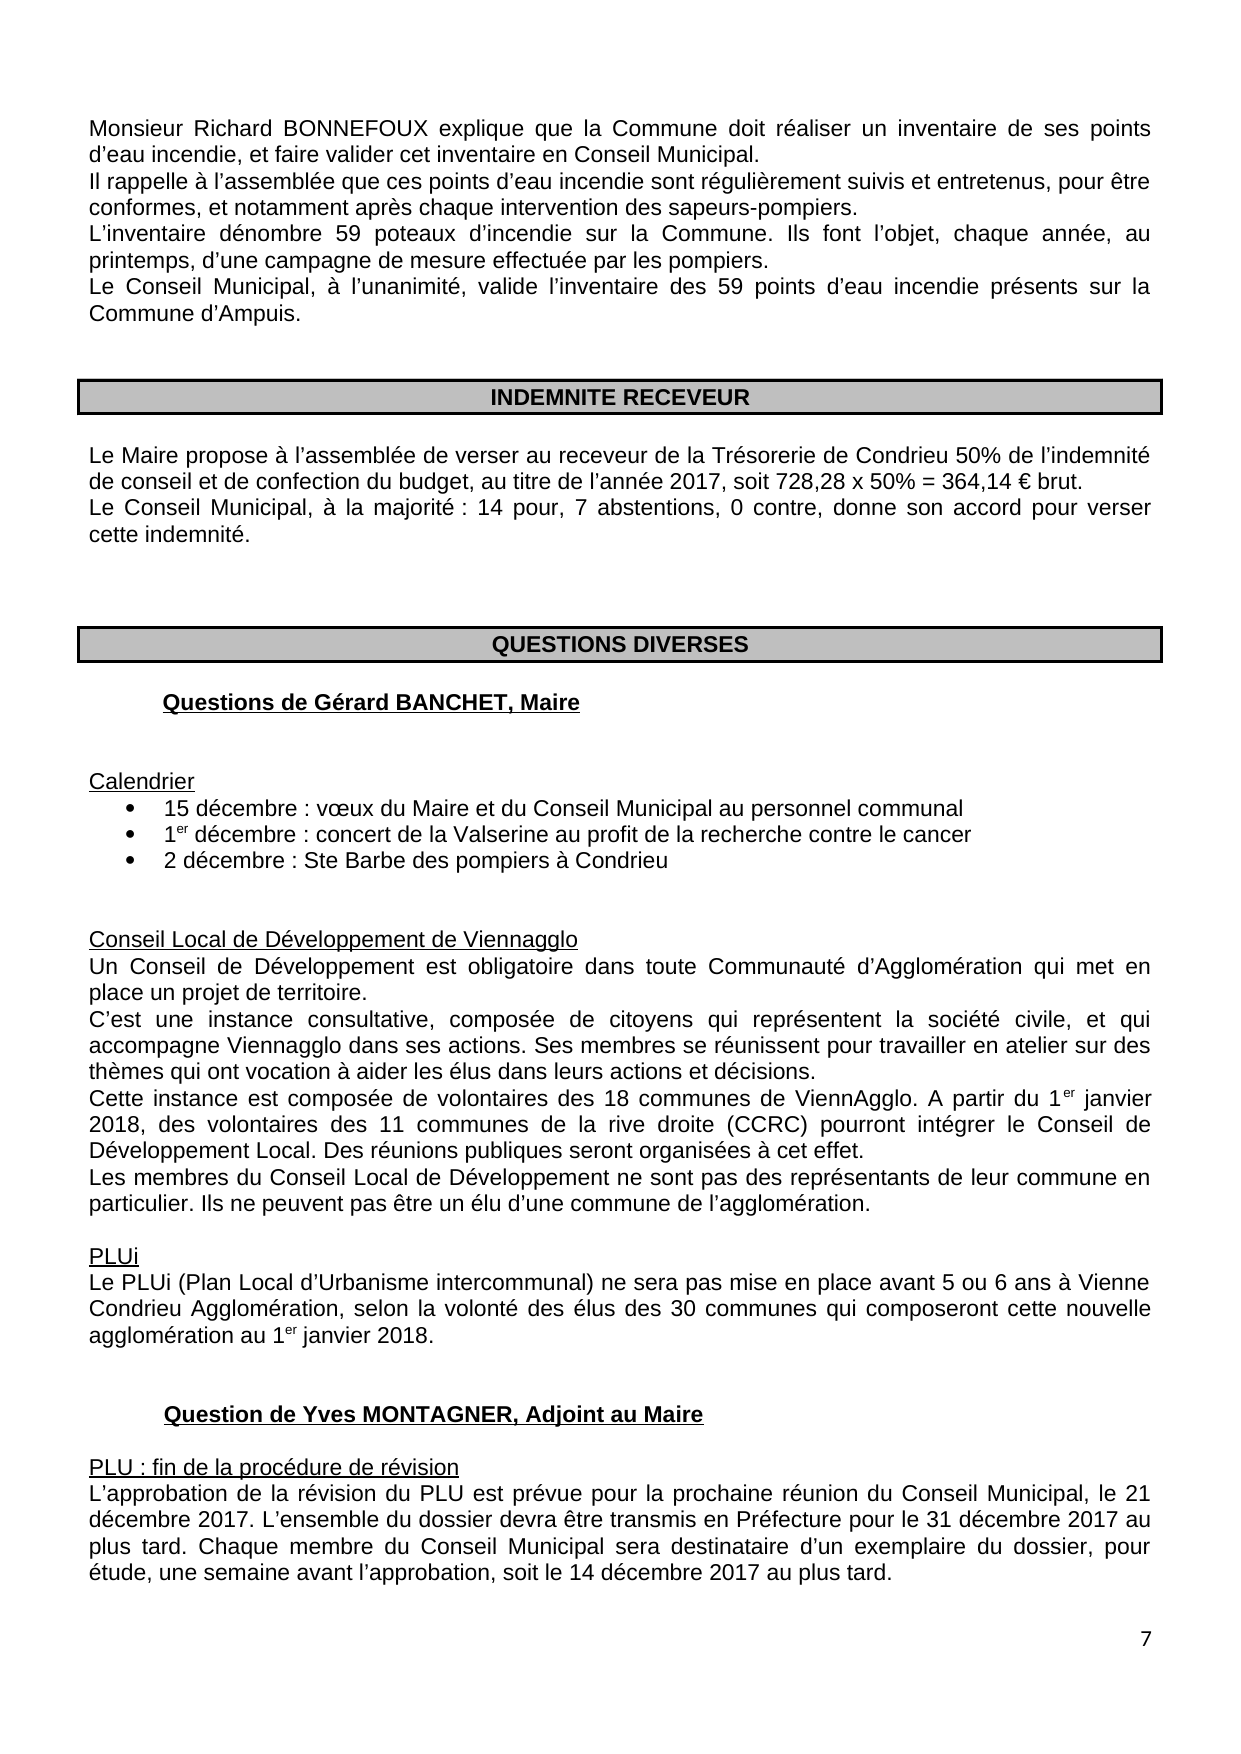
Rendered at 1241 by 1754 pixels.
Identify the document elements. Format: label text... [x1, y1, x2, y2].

list 15 décembre : vœux du Maire et du Conseil Municipal au personnel communal [126, 795, 1152, 821]
text Monsieur Richard BONNEFOUX explique que la Commune doit réaliser un inventaire de ses points d’eau incendie, et faire valider cet inventaire en Conseil Municipal. [89, 115, 1152, 168]
text PLU : fin de la procédure de révision [89, 1453, 1152, 1480]
text PLUi [89, 1243, 1152, 1269]
text L’inventaire dénombre 59 poteaux d’incendie sur la Commune. Ils font l’objet, chaque année, au printemps, d’une campagne de mesure effectuée par les pompiers. [89, 220, 1152, 273]
text Le Conseil Municipal, à l’unanimité, valide l’inventaire des 59 points d’eau incendie présents sur la Commune d’Ampuis. [89, 273, 1152, 326]
text Les membres du Conseil Local de Développement ne sont pas des représentants de leur commune en particulier. Ils ne peuvent pas être un élu d’une commune de l’agglomération. [89, 1164, 1152, 1216]
text INDEMNITE RECEVEUR [80, 382, 1160, 412]
text Il rappelle à l’assemblée que ces points d’eau incendie sont régulièrement suivis et entretenus, pour être conformes, et notamment après chaque intervention des sapeurs-pompiers. [89, 168, 1152, 220]
text Un Conseil de Développement est obligatoire dans toute Communauté d’Agglomération qui met en place un projet de territoire. [89, 953, 1152, 1006]
list 1er décembre : concert de la Valserine au profit de la recherche contre le cancer [126, 821, 1152, 847]
text L’approbation de la révision du PLU est prévue pour la prochaine réunion du Conseil Municipal, le 21 décembre 2017. L’ensemble du dossier devra être transmis en Préfecture pour le 31 décembre 2017 au plus tard. Chaque membre du Conseil Municipal sera destinataire d’un exemplaire du dossier, pour étude, une semaine avant l’approbation, soit le 14 décembre 2017 au plus tard. [89, 1480, 1152, 1585]
text QUESTIONS DIVERSES [80, 629, 1160, 660]
text Le Conseil Municipal, à la majorité : 14 pour, 7 abstentions, 0 contre, donne son accord pour verser cette indemnité. [89, 494, 1152, 547]
text C’est une instance consultative, composée de citoyens qui représentent la société civile, et qui accompagne Viennagglo dans ses actions. Ses membres se réunissent pour travailler en atelier sur des thèmes qui ont vocation à aider les élus dans leurs actions et décisions. [89, 1006, 1152, 1084]
list Question de Yves MONTAGNER, Adjoint au Maire [164, 1401, 1152, 1427]
text Le Maire propose à l’assemblée de verser au receveur de la Trésorerie de Condrieu 50% de l’indemnité de conseil et de confection du budget, au titre de l’année 2017, soit 728,28 x 50% = 364,14 € brut. [89, 442, 1152, 494]
text Conseil Local de Développement de Viennagglo [89, 926, 1152, 953]
text Calendrier [89, 768, 1152, 795]
text Questions de Gérard BANCHET, Maire [89, 689, 1152, 716]
text Le PLUi (Plan Local d’Urbanisme intercommunal) ne sera pas mise en place avant 5 ou 6 ans à Vienne Condrieu Agglomération, selon la volonté des élus des 30 communes qui composeront cette nouvelle agglomération au 1er janvier 2018. [89, 1269, 1152, 1348]
text Cette instance est composée de volontaires des 18 communes de ViennAgglo. A partir du 1er janvier 2018, des volontaires des 11 communes de la rive droite (CCRC) pourront intégrer le Conseil de Développement Local. Des réunions publiques seront organisées à cet effet. [89, 1084, 1152, 1164]
list 2 décembre : Ste Barbe des pompiers à Condrieu [126, 847, 1152, 874]
